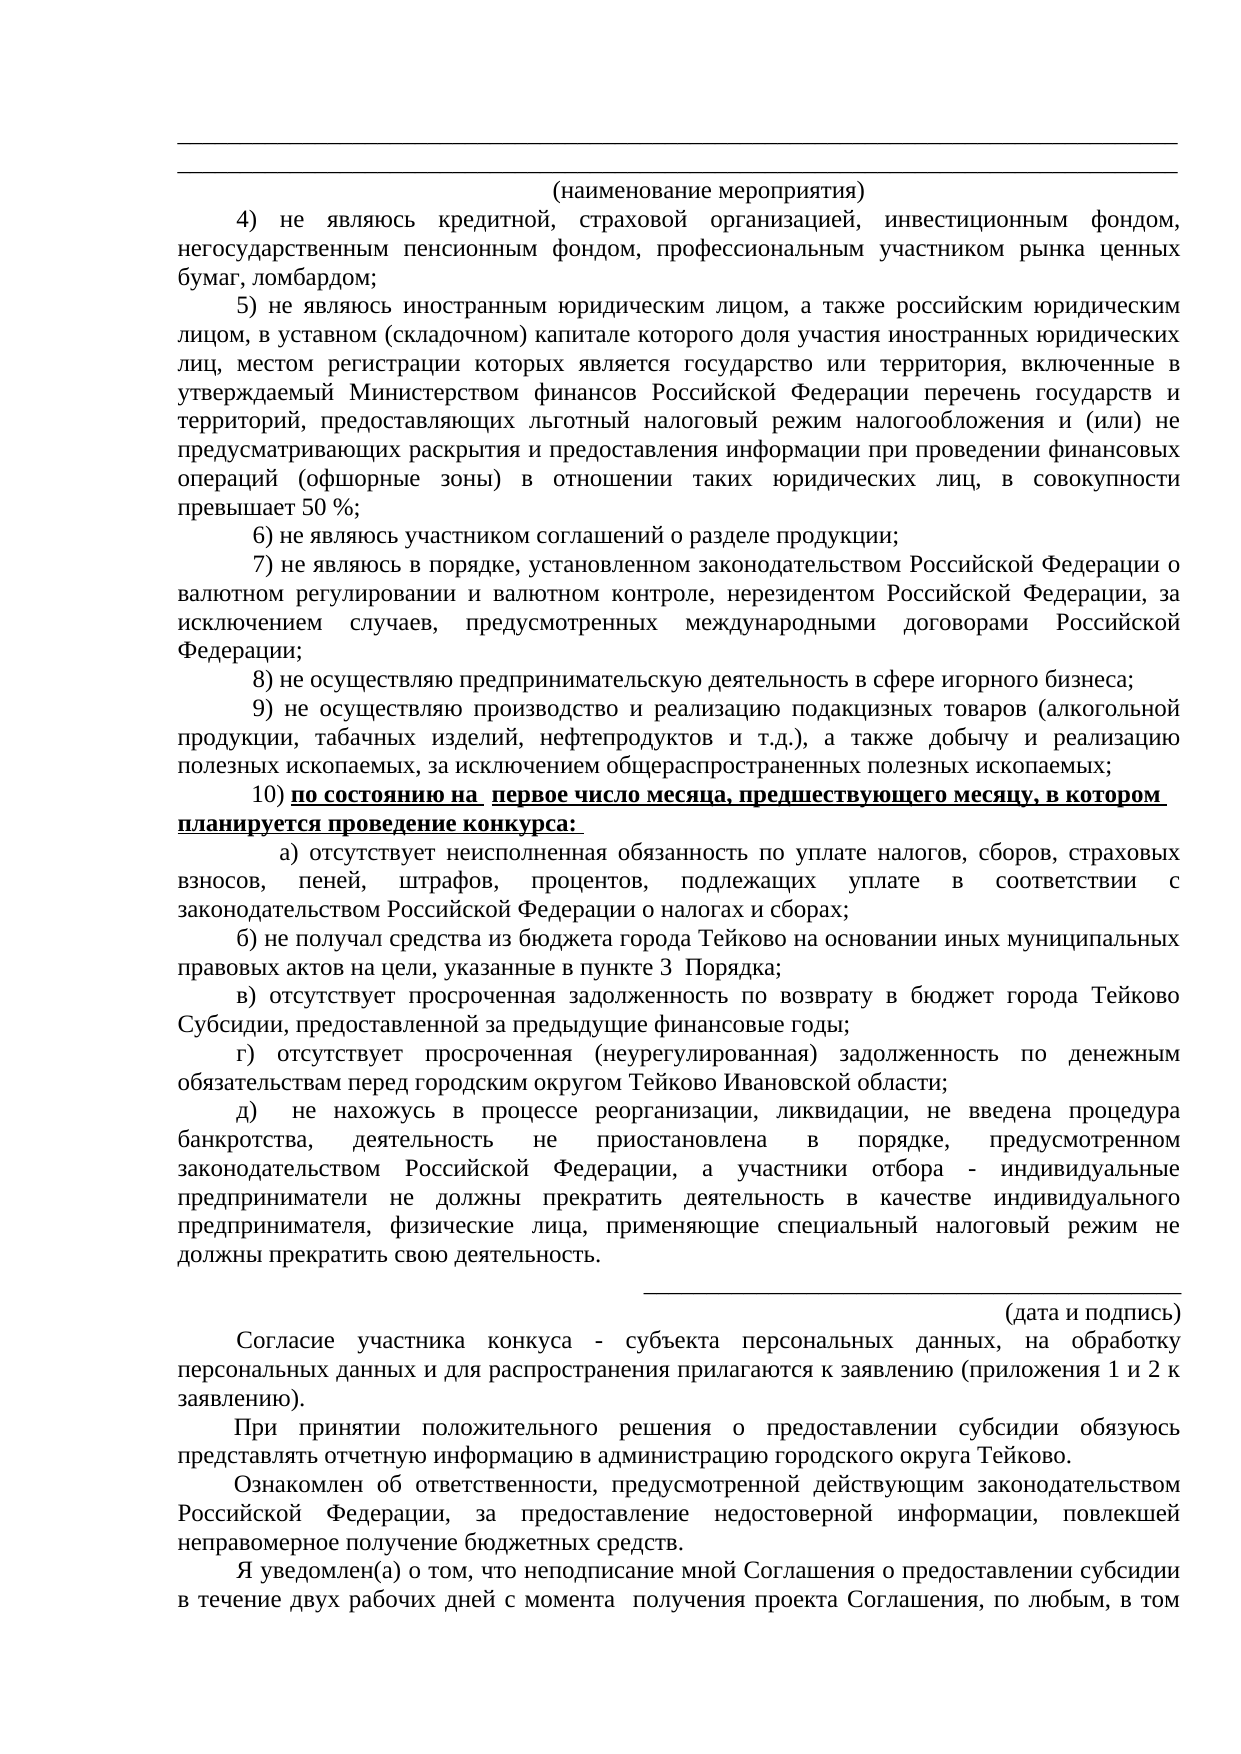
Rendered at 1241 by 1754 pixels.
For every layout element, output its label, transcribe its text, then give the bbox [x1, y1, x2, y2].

text 8) не осуществляю предпринимательскую деятельность в сфере игорного бизнеса; [177, 664, 1181, 693]
text 4) не являюсь кредитной, страховой организацией, инвестиционным фондом, негосударственным пенсионным фондом, профессиональным участником рынка ценных бумаг, ломбардом; [177, 204, 1181, 291]
text 5) не являюсь иностранным юридическим лицом, а также российским юридическим лицом, в уставном (складочном) капитале которого доля участия иностранных юридических лиц, местом регистрации которых является государство или территория, включенные в утверждаемый Министерством финансов Российской Федерации перечень государств и территорий, предоставляющих льготный налоговый режим налогообложения и (или) не предусматривающих раскрытия и предоставления информации при проведении финансовых операций (офшорные зоны) в отношении таких юридических лиц, в совокупности превышает 50 %; [177, 291, 1181, 521]
text При принятии положительного решения о предоставлении субсидии обязуюсь представлять отчетную информацию в администрацию городского округа Тейково. [177, 1412, 1181, 1469]
text (дата и подпись) [177, 1297, 1181, 1326]
text Согласие участника конкуса - субъекта персональных данных, на обработку персональных данных и для распространения прилагаются к заявлению (приложения 1 и 2 к заявлению). [177, 1326, 1181, 1412]
text 7) не являюсь в порядке, установленном законодательством Российской Федерации о валютном регулировании и валютном контроле, нерезидентом Российской Федерации, за исключением случаев, предусмотренных международными договорами Российской Федерации; [177, 549, 1181, 664]
text г) отсутствует просроченная (неурегулированная) задолженность по денежным обязательствам перед городским округом Тейково Ивановской области; [177, 1038, 1181, 1096]
text в) отсутствует просроченная задолженность по возврату в бюджет города Тейково Субсидии, предоставленной за предыдущие финансовые годы; [177, 981, 1181, 1038]
text б) не получал средства из бюджета города Тейково на основании иных муниципальных правовых актов на цели, указанные в пункте 3 Порядка; [177, 923, 1181, 981]
text ________________________________________________________________________________________________________________________________________________________________ [177, 118, 1181, 176]
text 6) не являюсь участником соглашений о разделе продукции; [177, 521, 1181, 549]
text д) не нахожусь в процессе реорганизации, ликвидации, не введена процедура банкротства, деятельность не приостановлена в порядке, предусмотренном законодательством Российской Федерации, а участники отбора - индивидуальные предприниматели не должны прекратить деятельность в качестве индивидуального предпринимателя, физические лица, применяющие специальный налоговый режим не должны прекратить свою деятельность. [177, 1096, 1181, 1268]
text (наименование мероприятия) [177, 176, 1181, 204]
text ___________________________________________ [177, 1268, 1181, 1297]
text а) отсутствует неисполненная обязанность по уплате налогов, сборов, страховых взносов, пеней, штрафов, процентов, подлежащих уплате в соответствии с законодательством Российской Федерации о налогах и сборах; [177, 837, 1181, 923]
text 10) по состоянию на первое число месяца, предшествующего месяцу, в котором планируется проведение конкурса: [177, 779, 1181, 837]
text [177, 1556, 1181, 1613]
text Ознакомлен об ответственности, предусмотренной действующим законодательством Российской Федерации, за предоставление недостоверной информации, повлекшей неправомерное получение бюджетных средств. [177, 1469, 1181, 1556]
text 9) не осуществляю производство и реализацию подакцизных товаров (алкогольной продукции, табачных изделий, нефтепродуктов и т.д.), а также добычу и реализацию полезных ископаемых, за исключением общераспространенных полезных ископаемых; [177, 693, 1181, 779]
